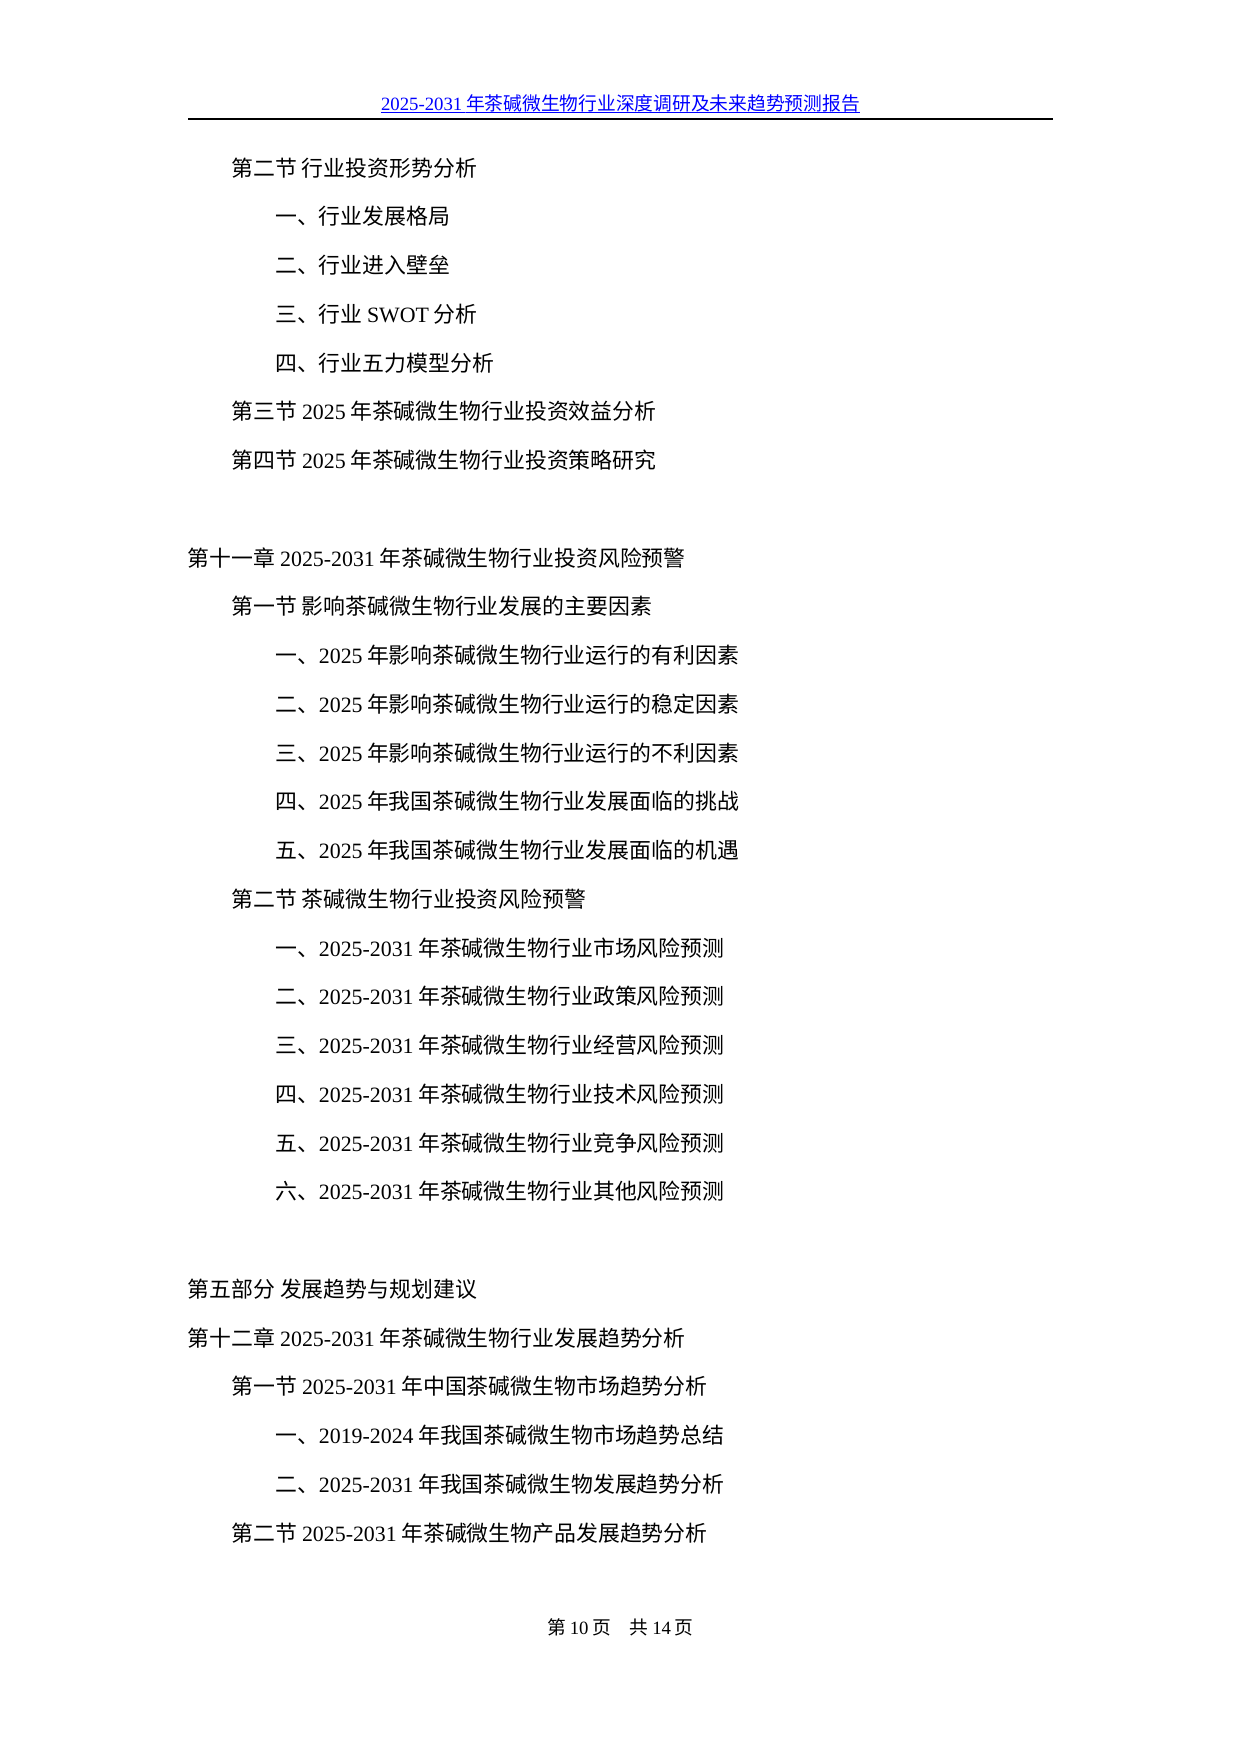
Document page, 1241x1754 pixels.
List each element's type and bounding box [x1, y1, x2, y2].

text [187, 150, 1053, 1548]
